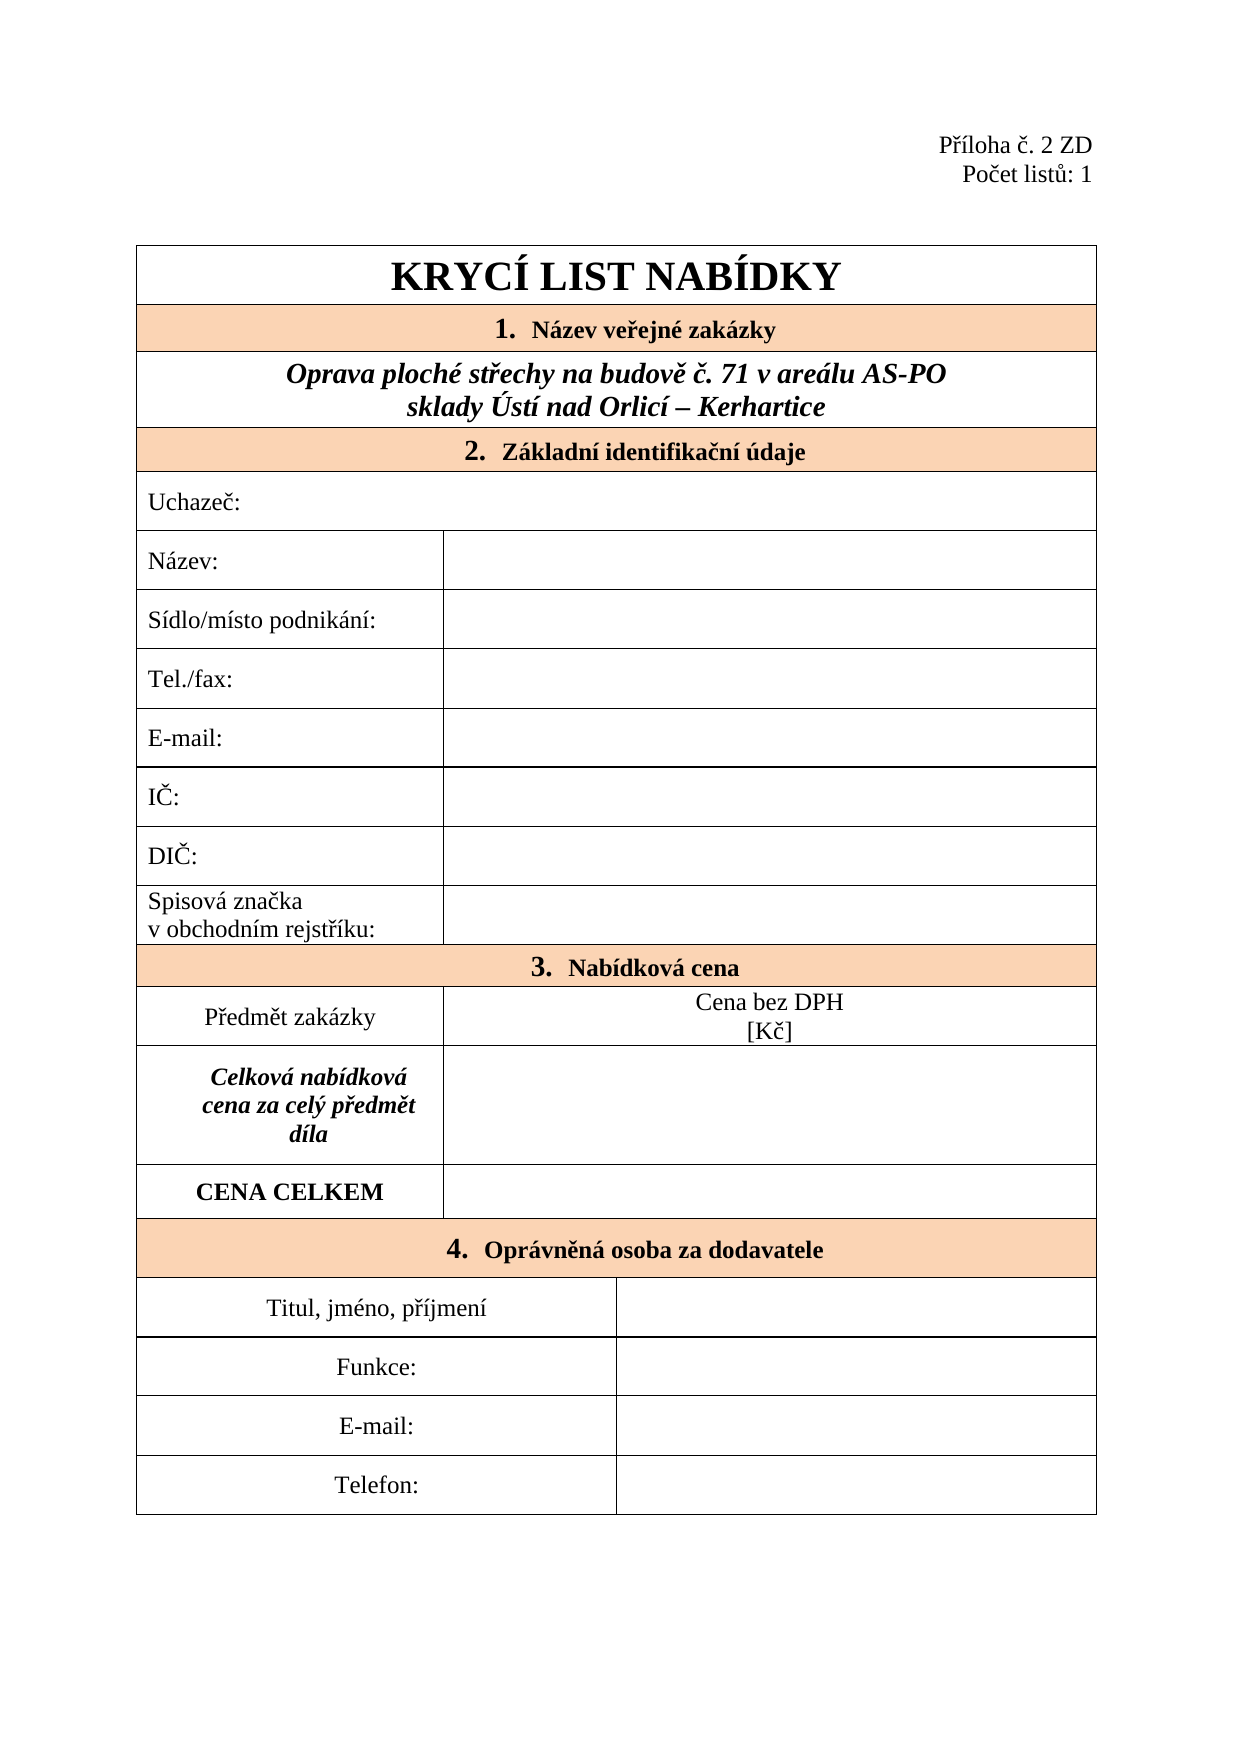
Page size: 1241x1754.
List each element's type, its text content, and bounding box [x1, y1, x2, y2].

table_cell E-mail: [137, 709, 443, 766]
table_cell [444, 768, 1096, 826]
table_cell Základní identifikační údaje [137, 428, 1096, 471]
table_cell CENA CELKEM [137, 1165, 443, 1218]
table_cell [444, 1046, 1096, 1163]
table_cell Předmět zakázky [137, 987, 443, 1045]
table_cell [444, 531, 1096, 589]
table_cell Cena bez DPH [Kč] [444, 987, 1096, 1045]
table_cell Název: [137, 531, 443, 589]
table_cell [617, 1338, 1096, 1395]
table_cell Celková nabídková cena za celý předmět díla [137, 1046, 443, 1163]
table_cell DIČ: [137, 827, 443, 884]
title Počet listů: 1 [148, 159, 1092, 187]
table_cell [617, 1456, 1096, 1513]
table_cell Tel./fax: [137, 649, 443, 707]
table_cell Telefon: [137, 1456, 616, 1513]
table_cell [617, 1278, 1096, 1336]
table_cell [444, 649, 1096, 707]
table_cell [444, 709, 1096, 766]
table_cell [444, 886, 1096, 944]
table_cell Nabídková cena [137, 945, 1096, 986]
table_cell Název veřejné zakázky [137, 305, 1096, 351]
title Příloha č. 2 ZD [148, 130, 1092, 159]
table_cell E-mail: [137, 1396, 616, 1454]
table_header Krycí list nabídky [137, 246, 1096, 304]
table_cell Sídlo/místo podnikání: [137, 590, 443, 648]
table_cell [444, 1165, 1096, 1218]
table_cell Uchazeč: [137, 472, 1096, 530]
table_cell IČ: [137, 768, 443, 826]
table_cell Oprávněná osoba za dodavatele [137, 1219, 1096, 1277]
table_cell [617, 1396, 1096, 1454]
table_cell Funkce: [137, 1338, 616, 1395]
table_cell [444, 590, 1096, 648]
table_cell Spisová značka v obchodním rejstříku: [137, 886, 443, 944]
table_cell Titul, jméno, příjmení [137, 1278, 616, 1336]
table_cell Oprava ploché střechy na budově č. 71 v areálu AS-PO sklady Ústí nad Orlicí – Kerhartice [137, 352, 1096, 427]
table_cell [444, 827, 1096, 884]
